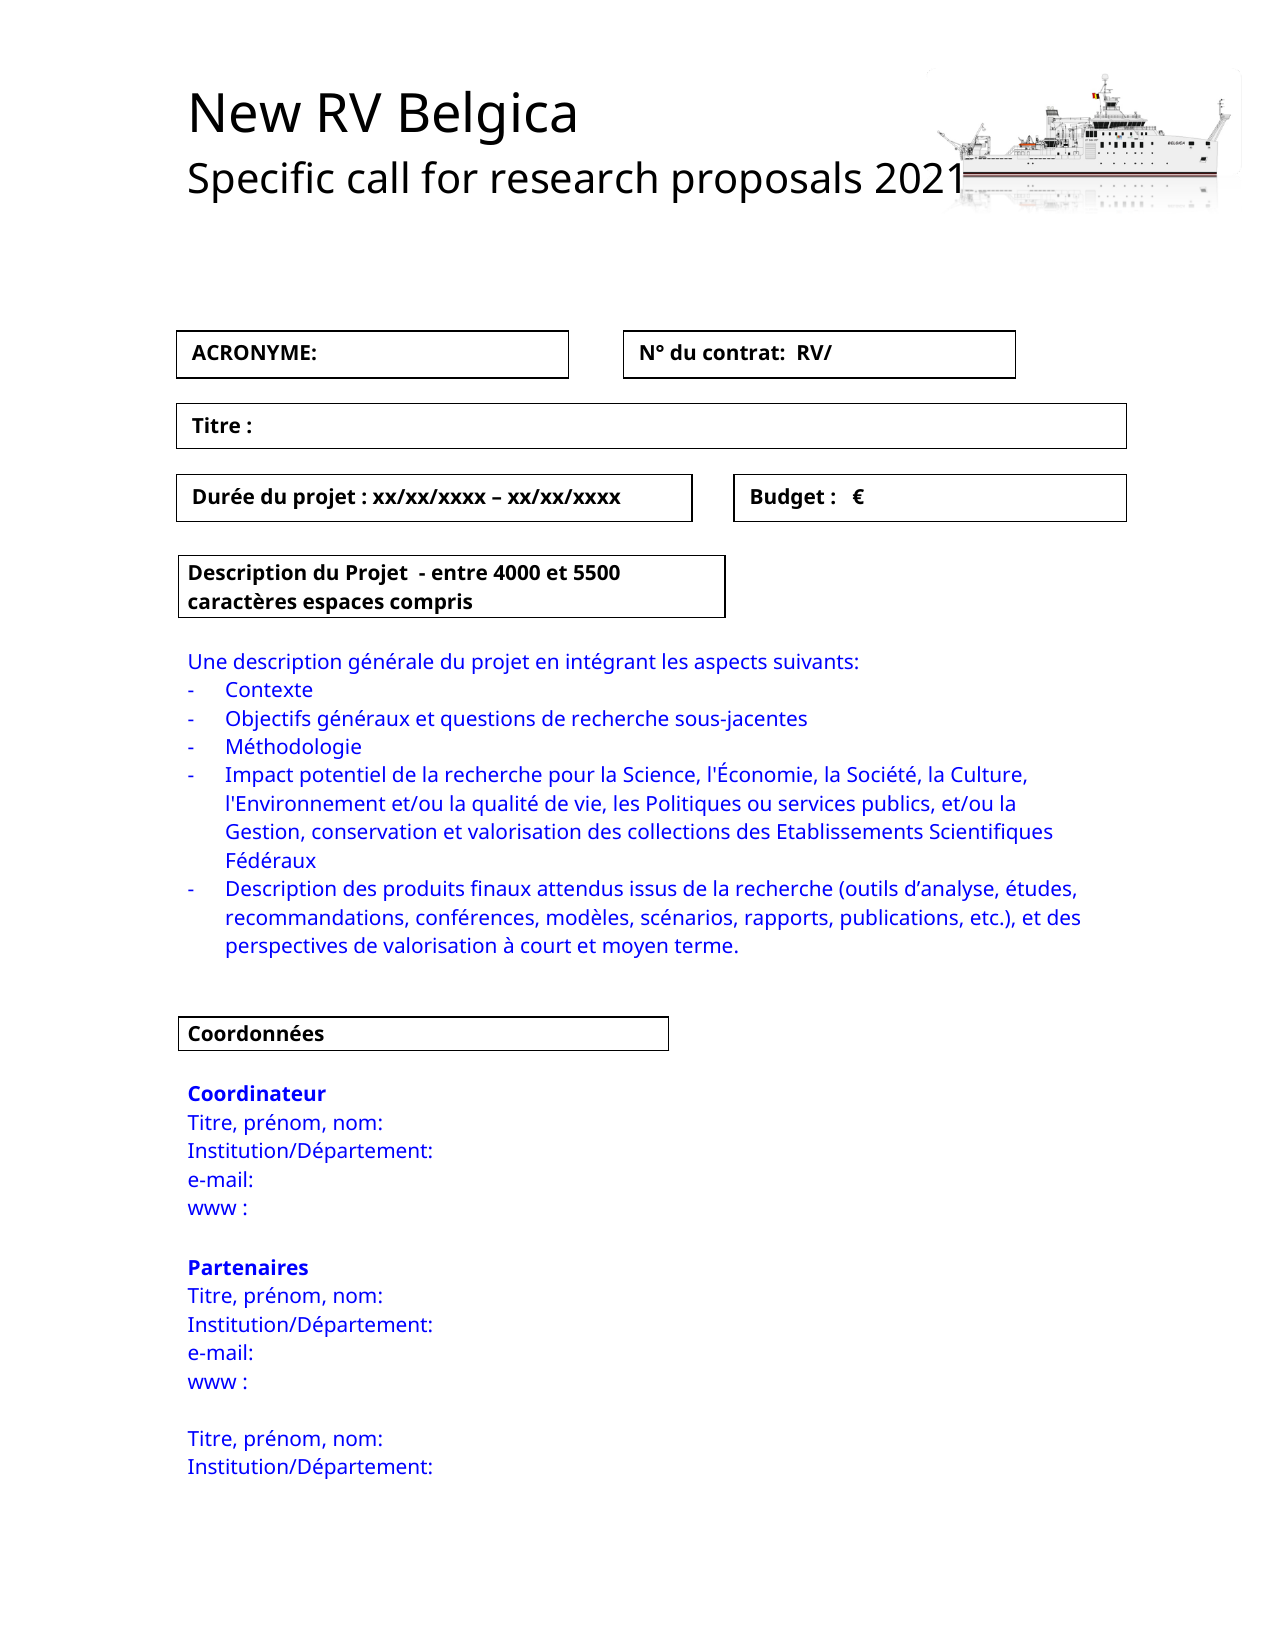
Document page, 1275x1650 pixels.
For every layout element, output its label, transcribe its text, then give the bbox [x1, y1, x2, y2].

picture [925, 68, 1242, 215]
text Titre, prénom, nom: [187, 1281, 1087, 1310]
text Titre, prénom, nom: [187, 1108, 1087, 1136]
subtitle Description du Projet - entre 4000 et 5500 caractères espaces compris [179, 556, 724, 617]
list Description des produits finaux attendus issus de la recherche (outils d’analyse, études, recommandations, conférences, modèles, scénarios, rapports, publications, etc.), et des perspectives de valorisation à court et moyen terme. [187, 874, 1087, 959]
list Contexte [187, 675, 1087, 704]
text Partenaires [187, 1253, 1087, 1281]
subtitle Coordonnées [179, 1018, 668, 1050]
list Objectifs généraux et questions de recherche sous-jacentes [187, 704, 1087, 732]
text www : [187, 1193, 1087, 1222]
text Une description générale du projet en intégrant les aspects suivants: [187, 647, 1087, 675]
text Institution/Département: [187, 1310, 1087, 1338]
text e-mail: [187, 1165, 1087, 1193]
text Institution/Département: [187, 1136, 1087, 1165]
text www : [187, 1367, 1087, 1395]
text Coordinateur [187, 1079, 1087, 1108]
text Institution/Département: [187, 1452, 1087, 1481]
list Méthodologie [187, 732, 1087, 761]
list Impact potentiel de la recherche pour la Science, l'Économie, la Société, la Culture, l'Environnement et/ou la qualité de vie, les Politiques ou services publics, et/ou la Gestion, conservation et valorisation des collections des Etablissements Scientifiques Fédéraux [187, 761, 1087, 874]
text Titre, prénom, nom: [187, 1424, 1087, 1452]
text e-mail: [187, 1338, 1087, 1367]
picture [925, 166, 938, 187]
